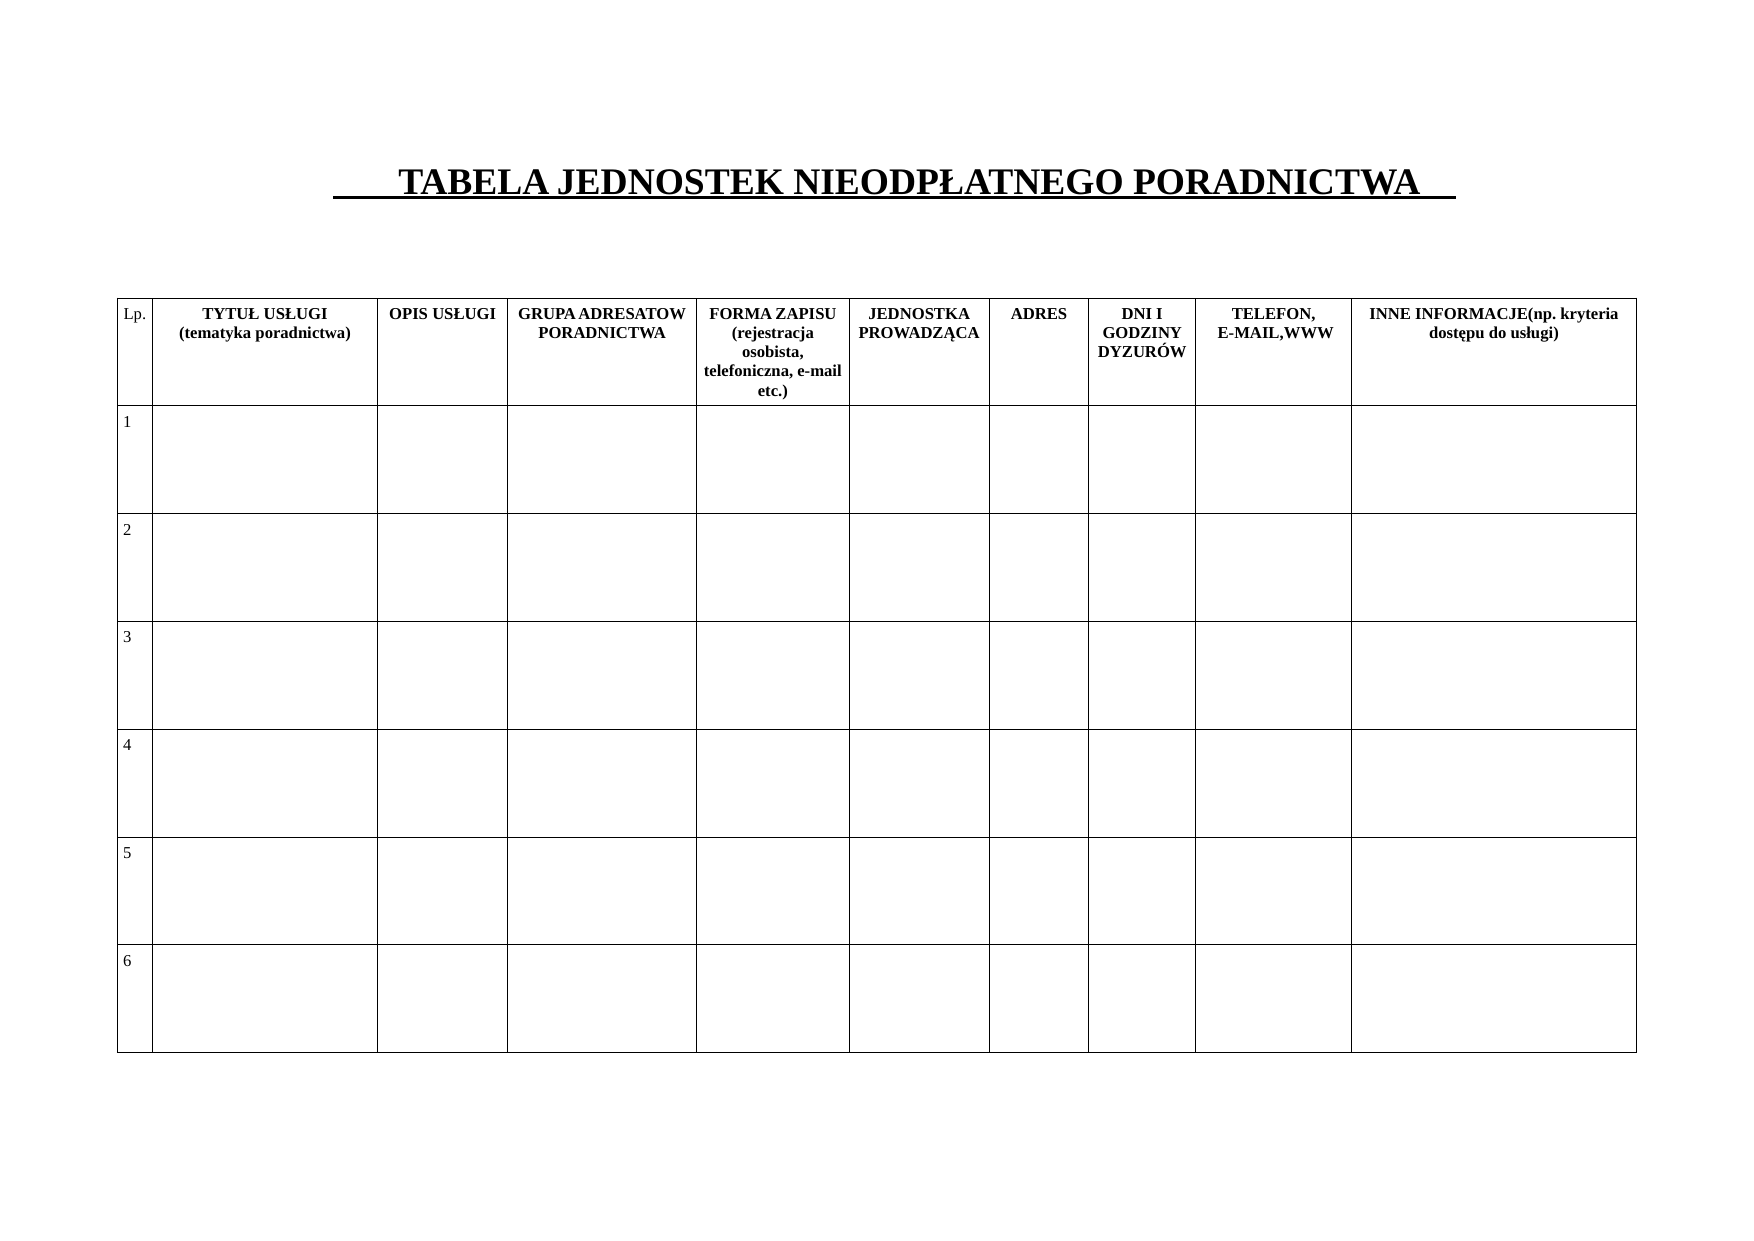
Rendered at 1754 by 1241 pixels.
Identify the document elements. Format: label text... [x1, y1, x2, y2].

table_header ADRES [990, 299, 1088, 405]
table_cell [378, 945, 507, 1052]
table_cell [1089, 730, 1195, 837]
table_cell [990, 514, 1088, 621]
table_cell 5 [118, 838, 152, 944]
table_cell [508, 622, 696, 729]
table_header JEDNOSTKA PROWADZĄCA [850, 299, 989, 405]
table_cell 4 [118, 730, 152, 837]
table_cell [153, 514, 377, 621]
table_cell [850, 838, 989, 944]
table_cell 3 [118, 622, 152, 729]
table_cell [508, 838, 696, 944]
table_cell [508, 406, 696, 513]
table_cell [1196, 514, 1351, 621]
table_cell [697, 514, 849, 621]
table_cell 2 [118, 514, 152, 621]
table_cell [508, 514, 696, 621]
table_header GRUPA ADRESATOW PORADNICTWA [508, 299, 696, 405]
table_cell [378, 730, 507, 837]
table_cell [697, 622, 849, 729]
table_cell [990, 838, 1088, 944]
table_cell [1089, 838, 1195, 944]
table_cell [378, 514, 507, 621]
table_cell [1196, 838, 1351, 944]
table_header TYTUŁ USŁUGI (tematyka poradnictwa) [153, 299, 377, 405]
table_cell [1352, 622, 1636, 729]
table_cell [1352, 730, 1636, 837]
table_cell [697, 945, 849, 1052]
table_cell [1352, 945, 1636, 1052]
table_cell [153, 730, 377, 837]
table_cell [850, 622, 989, 729]
table_header INNE INFORMACJE(np. kryteria dostępu do usługi) [1352, 299, 1636, 405]
table_cell 1 [118, 406, 152, 513]
table_cell [1196, 406, 1351, 513]
table_cell [990, 622, 1088, 729]
table_cell [153, 838, 377, 944]
table_cell [378, 838, 507, 944]
table_cell [1196, 622, 1351, 729]
table_cell [1352, 838, 1636, 944]
table_cell [850, 406, 989, 513]
table_cell [1352, 406, 1636, 513]
table_cell [1089, 945, 1195, 1052]
table_cell [697, 838, 849, 944]
table_header DNI I GODZINY DYZURÓW [1089, 299, 1195, 405]
table_cell [850, 945, 989, 1052]
table_header FORMA ZAPISU (rejestracja osobista, telefoniczna, e-mail etc.) [697, 299, 849, 405]
table_header TELEFON, E-MAIL,WWW [1196, 299, 1351, 405]
table_cell [1196, 730, 1351, 837]
table_header OPIS USŁUGI [378, 299, 507, 405]
table_cell [378, 406, 507, 513]
table_cell [850, 514, 989, 621]
table_cell [378, 622, 507, 729]
table_cell [153, 406, 377, 513]
table_cell [1089, 406, 1195, 513]
table_cell [850, 730, 989, 837]
table_cell [153, 945, 377, 1052]
table_cell [508, 730, 696, 837]
table_cell [990, 945, 1088, 1052]
text TABELA JEDNOSTEK NIEODPŁATNEGO PORADNICTWA [118, 159, 1636, 202]
table_cell [508, 945, 696, 1052]
table_cell [990, 730, 1088, 837]
table_cell [153, 622, 377, 729]
table_cell 6 [118, 945, 152, 1052]
table_cell [1089, 622, 1195, 729]
table_cell [1196, 945, 1351, 1052]
table_cell [697, 730, 849, 837]
table_cell [697, 406, 849, 513]
table_cell [990, 406, 1088, 513]
table_cell [1089, 514, 1195, 621]
table_cell [1352, 514, 1636, 621]
table_header Lp. [118, 299, 152, 405]
